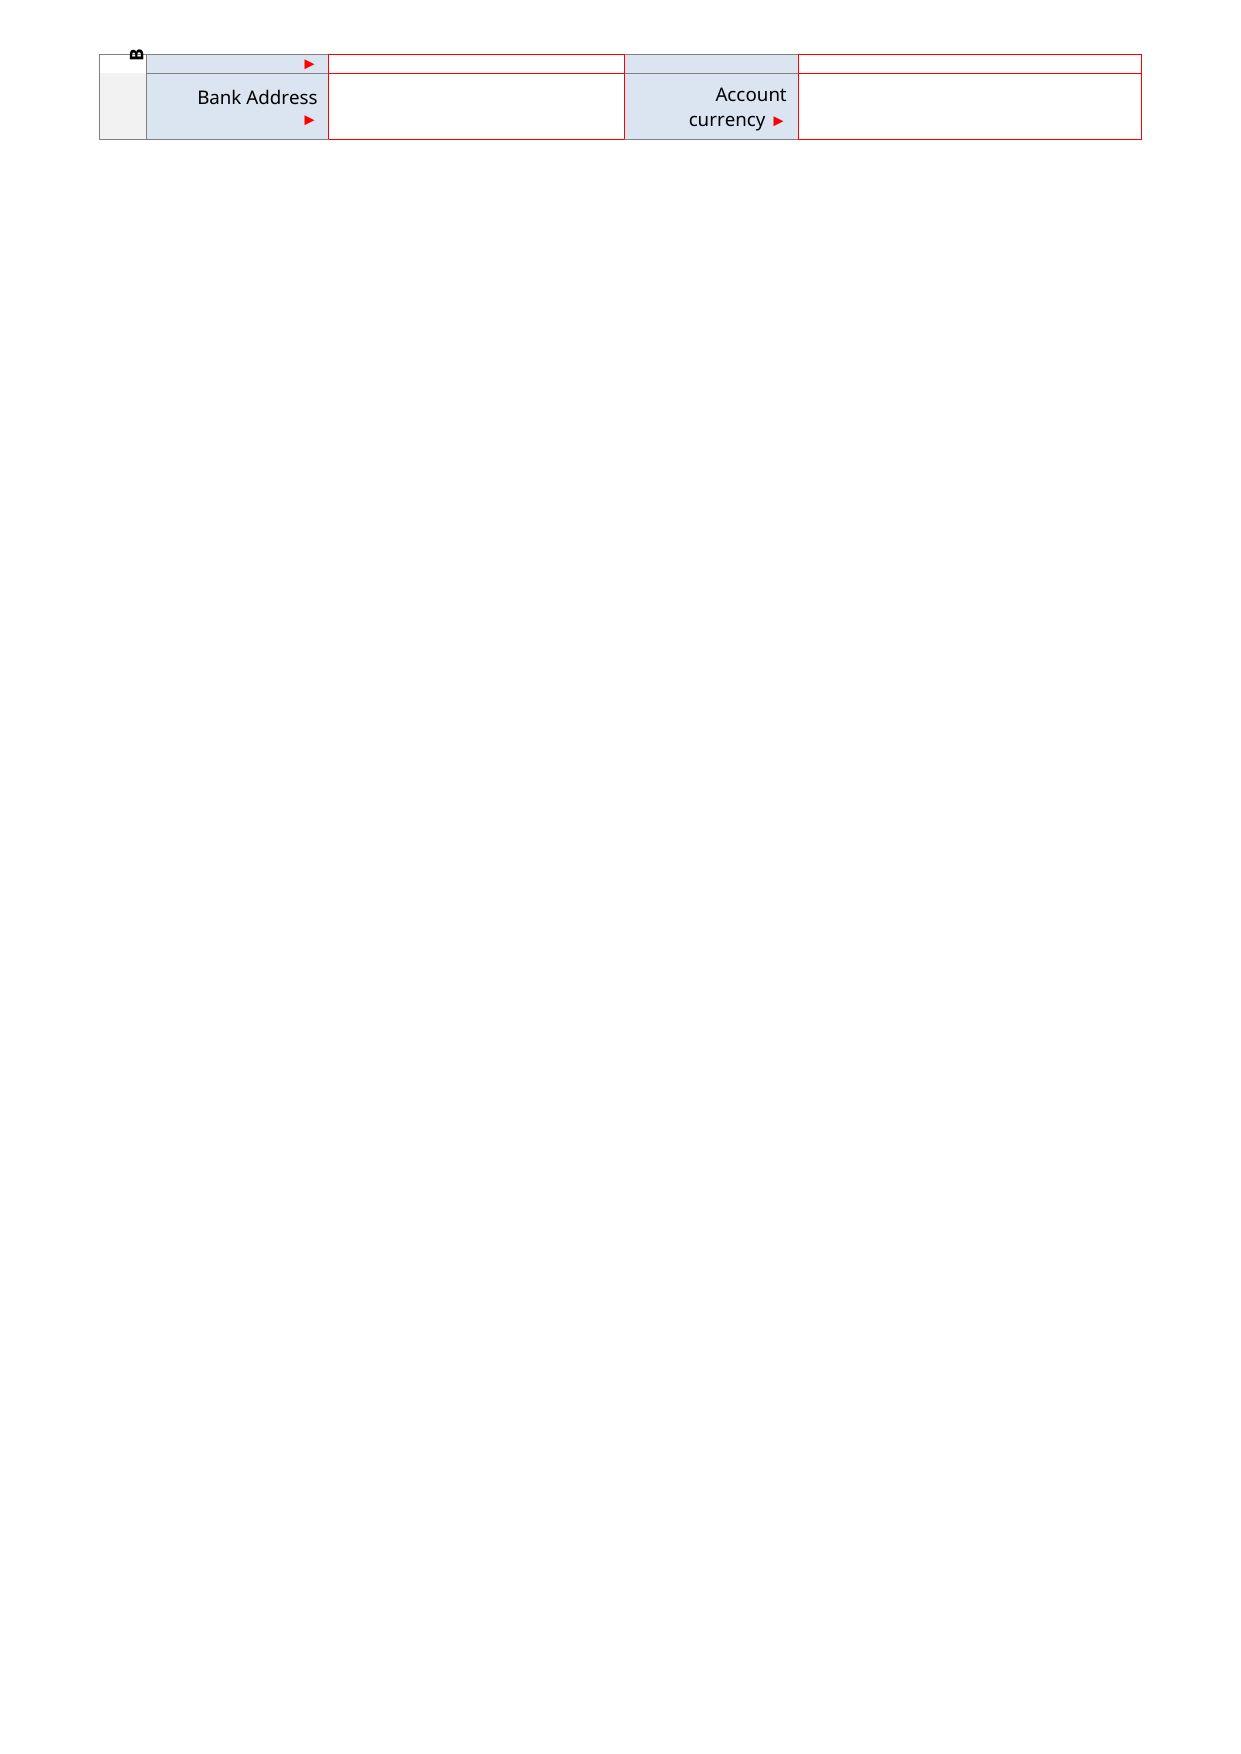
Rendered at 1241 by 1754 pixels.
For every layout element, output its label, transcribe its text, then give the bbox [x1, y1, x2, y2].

table_cell BIC/SWIFT Code ► [625, 55, 798, 73]
table_cell Account currency ► [625, 74, 798, 139]
table_cell [799, 55, 1141, 73]
table_cell [100, 73, 146, 139]
table_cell [329, 55, 624, 73]
table_cell [329, 74, 624, 139]
table_cell [799, 74, 1141, 139]
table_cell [147, 55, 328, 73]
table_cell Bank Address ► [147, 74, 328, 139]
